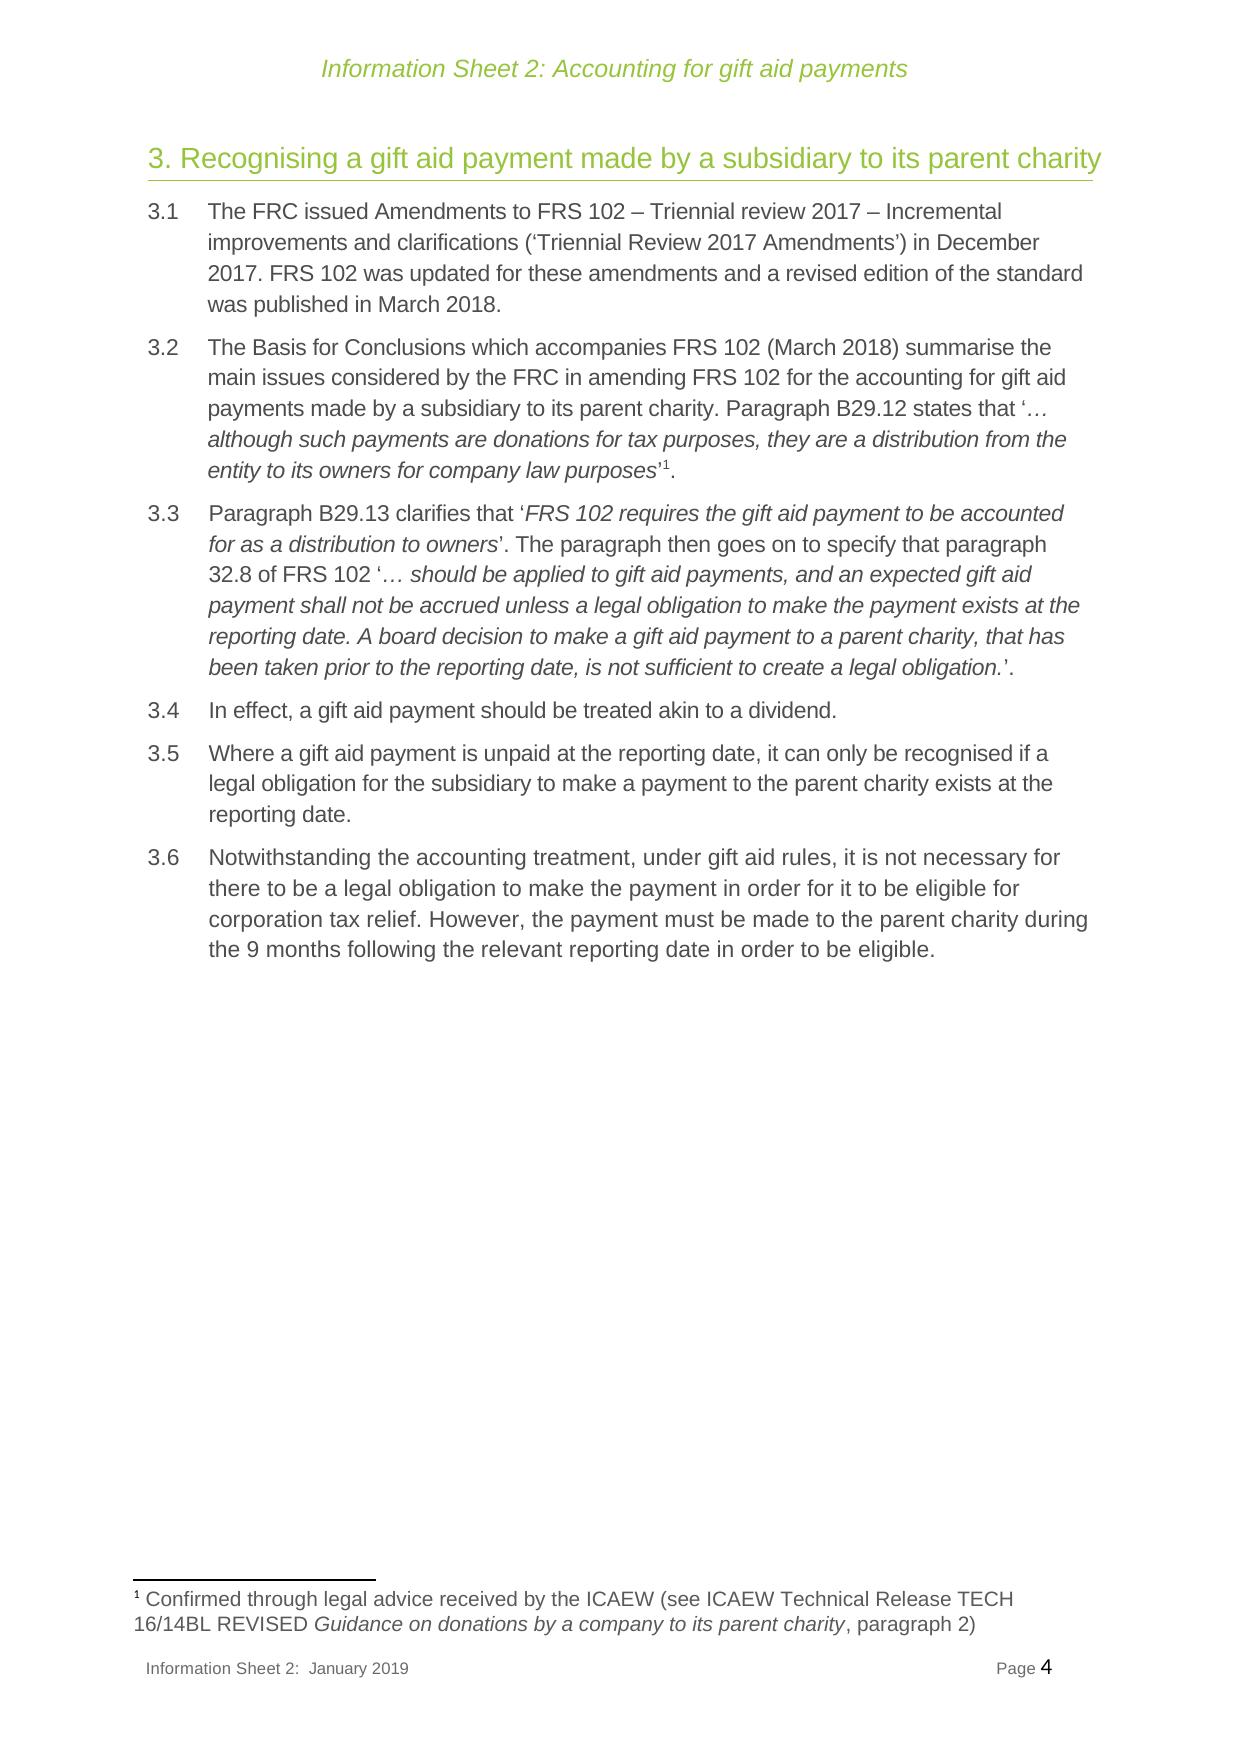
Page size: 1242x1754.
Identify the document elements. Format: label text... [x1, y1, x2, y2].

text 3.1 The FRC issued Amendments to FRS 102 – Triennial review 2017 – Incremental improvements and clarifications (‘Triennial Review 2017 Amendments’) in December 2017. FRS 102 was updated for these amendments and a revised edition of the standard was published in March 2018. [147, 198, 1094, 317]
text 3.5 Where a gift aid payment is unpaid at the reporting date, it can only be recognised if a legal obligation for the subsidiary to make a payment to the parent charity exists at the reporting date. [147, 739, 1094, 827]
text 3.4 In effect, a gift aid payment should be treated akin to a dividend. [147, 697, 1094, 723]
text 3.2 The Basis for Conclusions which accompanies FRS 102 (March 2018) summarise the main issues considered by the FRC in amending FRS 102 for the accounting for gift aid payments made by a subsidiary to its parent charity. Paragraph B29.12 states that ‘… although such payments are donations for tax purposes, they are a distribution from the entity to its owners for company law purposes’. [147, 333, 1094, 483]
text 3.3 Paragraph B29.13 clarifies that ‘FRS 102 requires the gift aid payment to be accounted for as a distribution to owners’. The paragraph then goes on to specify that paragraph 32.8 of FRS 102 ‘… should be applied to gift aid payments, and an expected gift aid payment shall not be accrued unless a legal obligation to make the payment exists at the reporting date. A board decision to make a gift aid payment to a parent charity, that has been taken prior to the reporting date, is not sufficient to create a legal obligation.’. [147, 500, 1094, 680]
text 3.6 Notwithstanding the accounting treatment, under gift aid rules, it is not necessary for there to be a legal obligation to make the payment in order for it to be eligible for corporation tax relief. However, the payment must be made to the parent charity during the 9 months following the relevant reporting date in order to be eligible. [147, 844, 1094, 963]
text 3. Recognising a gift aid payment made by a subsidiary to its parent charity [148, 141, 1104, 174]
